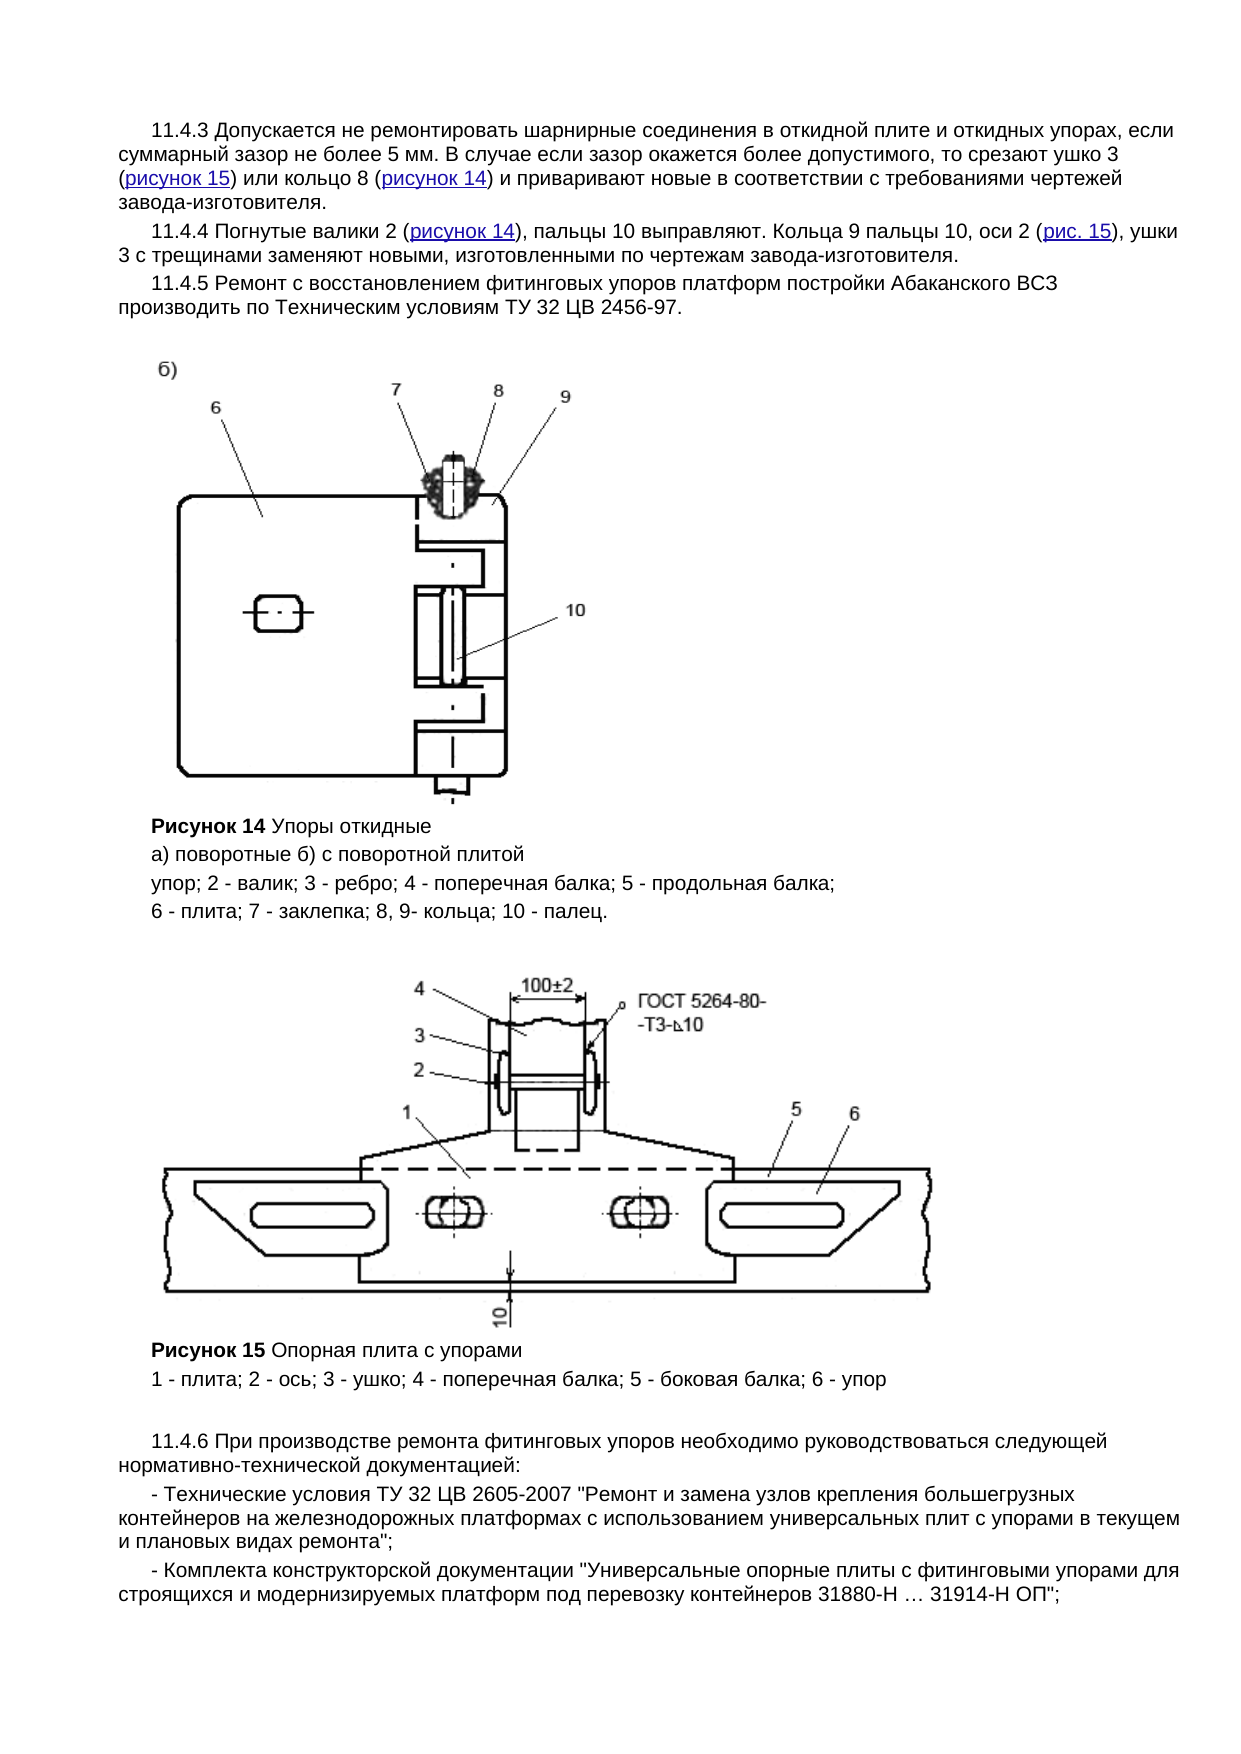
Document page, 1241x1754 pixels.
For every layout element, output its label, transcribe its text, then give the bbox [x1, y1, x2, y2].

text 6 - плита; 7 - заклепка; 8, 9- кольца; 10 - палец. [118, 899, 1181, 923]
text упор; 2 - валик; 3 - ребро; 4 - поперечная балка; 5 - продольная балка; [118, 871, 1181, 895]
text а) поворотные б) с поворотной плитой [118, 842, 1181, 866]
text Рисунок 15 Опорная плита с упорами [118, 1338, 1181, 1362]
picture [150, 961, 948, 1334]
text 11.4.5 Ремонт с восстановлением фитинговых упоров платформ постройки Абаканского ВСЗ производить по Техническим условиям ТУ 32 ЦВ 2456-97. [118, 271, 1181, 319]
text 11.4.6 При производстве ремонта фитинговых упоров необходимо руководствоваться следующей нормативно-технической документацией: [118, 1429, 1181, 1477]
picture [150, 357, 601, 809]
text - Комплекта конструкторской документации "Универсальные опорные плиты с фитинговыми упорами для строящихся и модернизируемых платформ под перевозку контейнеров 31880-Н … 31914-Н ОП"; [118, 1558, 1181, 1606]
text Рисунок 14 Упоры откидные [118, 813, 1181, 837]
text 11.4.3 Допускается не ремонтировать шарнирные соединения в откидной плите и откидных упорах, если суммарный зазор не более 5 мм. В случае если зазор окажется более допустимого, то срезают ушко 3 (рисунок 15) или кольцо 8 (рисунок 14) и приваривают новые в соответствии с требованиями чертежей завода-изготовителя. [118, 118, 1181, 214]
text 11.4.4 Погнутые валики 2 (рисунок 14), пальцы 10 выправляют. Кольца 9 пальцы 10, оси 2 (рис. 15), ушки 3 с трещинами заменяют новыми, изготовленными по чертежам завода-изготовителя. [118, 218, 1181, 266]
text 1 - плита; 2 - ось; 3 - ушко; 4 - поперечная балка; 5 - боковая балка; 6 - упор [118, 1367, 1181, 1391]
text - Технические условия ТУ 32 ЦВ 2605-2007 "Ремонт и замена узлов крепления большегрузных контейнеров на железнодорожных платформах с использованием универсальных плит с упорами в текущем и плановых видах ремонта"; [118, 1481, 1181, 1553]
